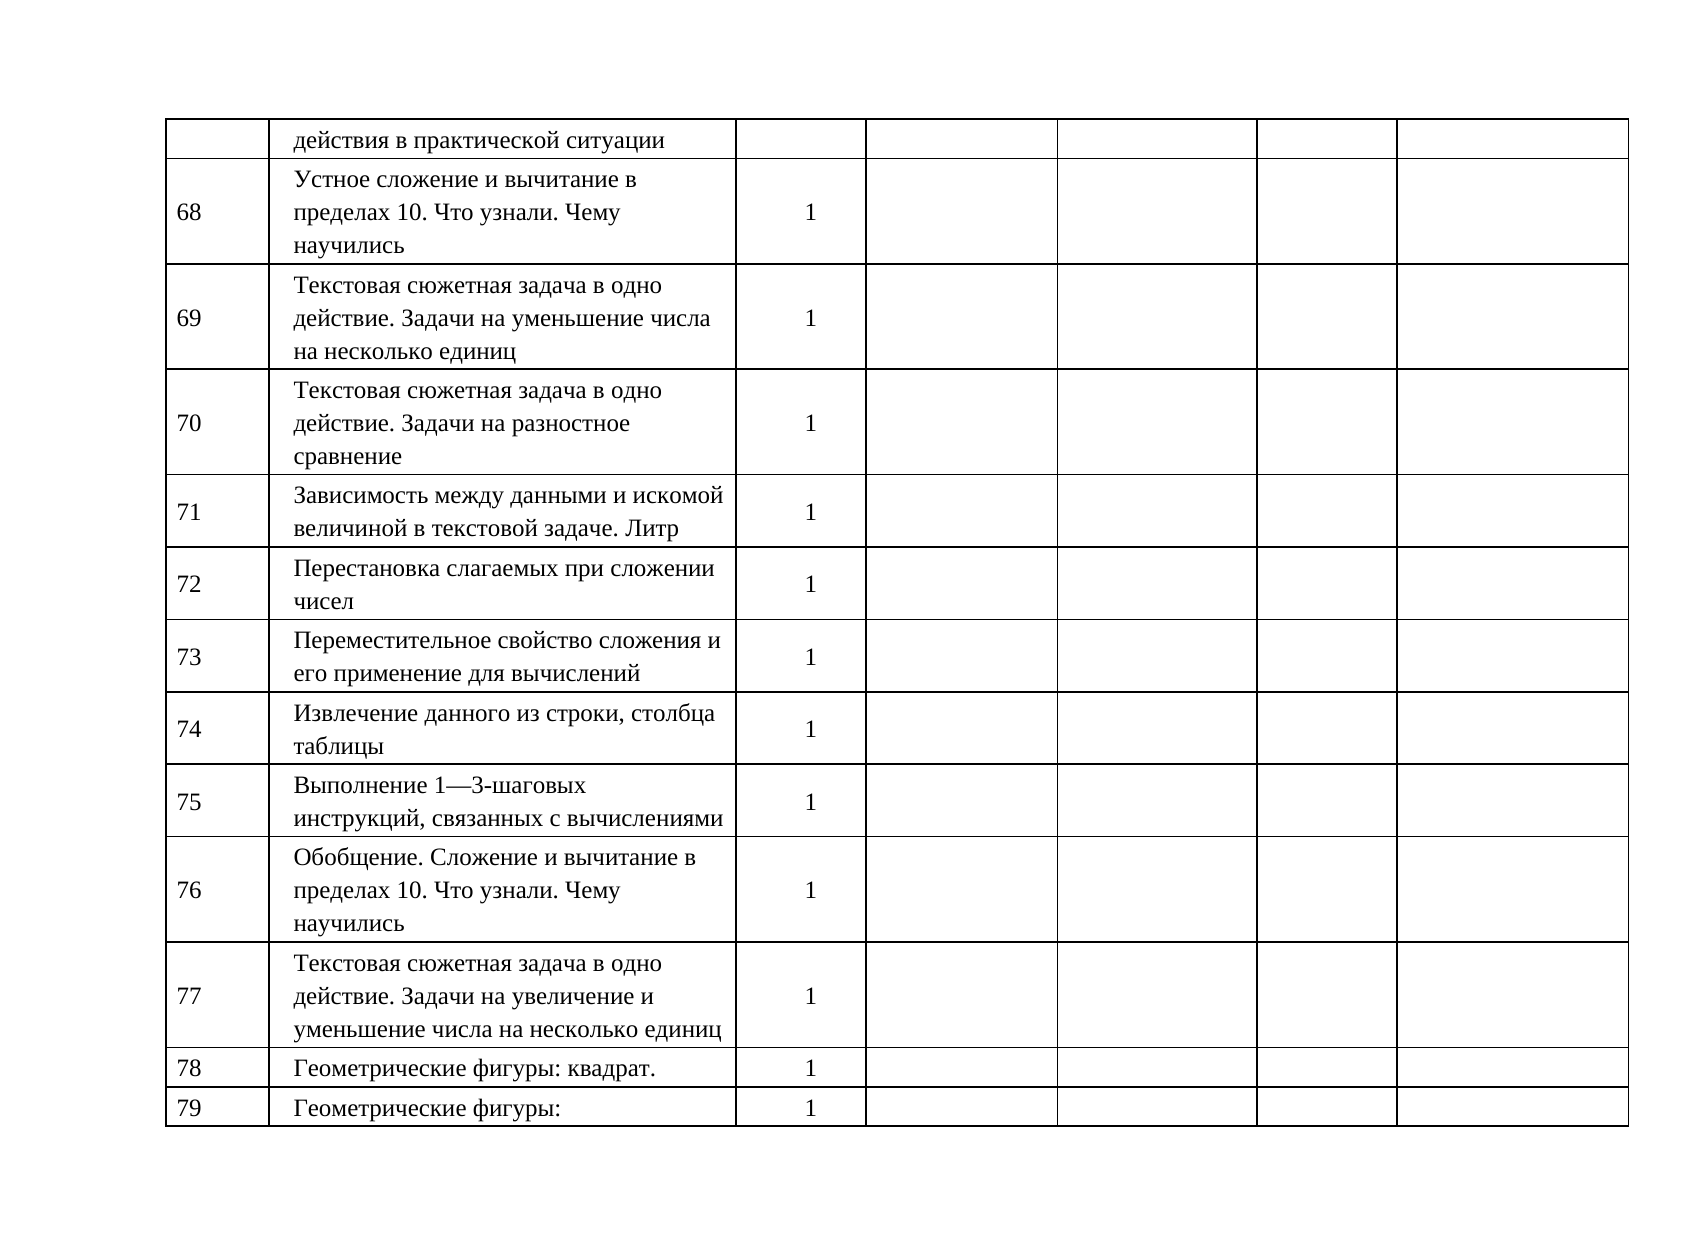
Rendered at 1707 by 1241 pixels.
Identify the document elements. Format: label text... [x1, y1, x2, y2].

table_cell Зависимость между данными и искомой величиной в текстовой задаче. Литр [270, 475, 735, 546]
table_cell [270, 1088, 735, 1125]
table_cell 74 [167, 693, 268, 763]
table_cell [1398, 1048, 1628, 1086]
table_cell [1398, 693, 1628, 763]
table_cell [1398, 265, 1628, 368]
table_cell 79 [167, 1088, 268, 1125]
table_cell 1 [737, 693, 865, 763]
table_cell [1258, 265, 1396, 368]
table_cell 1 [737, 475, 865, 546]
table_cell [1058, 370, 1256, 474]
table_cell Извлечение данного из строки, столбца таблицы [270, 693, 735, 763]
table_cell [1398, 370, 1628, 474]
table_cell [1398, 475, 1628, 546]
table_cell [1398, 620, 1628, 691]
table_cell 1 [737, 620, 865, 691]
table_cell [867, 548, 1057, 618]
table_cell Устное сложение и вычитание в пределах 10. Что узнали. Чему научились [270, 159, 735, 263]
table_cell 78 [167, 1048, 268, 1086]
table_cell [1258, 159, 1396, 263]
table_cell 75 [167, 765, 268, 836]
table_cell [867, 159, 1057, 263]
table_cell Текстовая сюжетная задача в одно действие. Задачи на увеличение и уменьшение числа на несколько единиц [270, 943, 735, 1047]
table_cell 1 [737, 120, 865, 157]
table_cell [1258, 1048, 1396, 1086]
table_cell [867, 265, 1057, 368]
table_cell [867, 837, 1057, 941]
table_cell [1258, 765, 1396, 836]
table_cell [867, 693, 1057, 763]
table_cell [1058, 265, 1256, 368]
table_cell [1398, 943, 1628, 1047]
table_cell [1398, 548, 1628, 618]
table_cell [1398, 120, 1628, 157]
table_cell [1058, 1088, 1256, 1125]
table_cell 77 [167, 943, 268, 1047]
table_cell [1258, 693, 1396, 763]
table_cell [1398, 159, 1628, 263]
table_cell 71 [167, 475, 268, 546]
table_cell 1 [737, 837, 865, 941]
table_cell Перестановка слагаемых при сложении чисел [270, 548, 735, 618]
table_cell 1 [737, 1088, 865, 1125]
table_cell 1 [737, 1048, 865, 1086]
table_cell [867, 620, 1057, 691]
table_cell [867, 1088, 1057, 1125]
table_cell [1058, 765, 1256, 836]
table_cell [1258, 943, 1396, 1047]
table_cell [867, 765, 1057, 836]
table_cell [867, 120, 1057, 157]
table_cell [867, 475, 1057, 546]
table_cell 67 [167, 120, 268, 157]
table_cell [867, 943, 1057, 1047]
table_cell [1058, 548, 1256, 618]
table_cell Обобщение. Сложение и вычитание в пределах 10. Что узнали. Чему научились [270, 837, 735, 941]
table_cell Геометрические фигуры: квадрат. [270, 1048, 735, 1086]
table_cell 69 [167, 265, 268, 368]
table_cell [1258, 370, 1396, 474]
table_cell 72 [167, 548, 268, 618]
table_cell [1258, 475, 1396, 546]
table_cell [867, 370, 1057, 474]
table_cell [1058, 837, 1256, 941]
table_cell Текстовая сюжетная задача в одно действие. Задачи на уменьшение числа на несколько единиц [270, 265, 735, 368]
table_cell [867, 1048, 1057, 1086]
table_cell [1258, 1088, 1396, 1125]
table_cell 1 [737, 159, 865, 263]
table_cell [1398, 837, 1628, 941]
table_cell Текстовая сюжетная задача в одно действие. Задачи на разностное сравнение [270, 370, 735, 474]
table_cell [1058, 159, 1256, 263]
table_cell 68 [167, 159, 268, 263]
table_cell 73 [167, 620, 268, 691]
table_cell 1 [737, 370, 865, 474]
table_cell [1258, 620, 1396, 691]
table_cell [1058, 620, 1256, 691]
table_cell Переместительное свойство сложения и его применение для вычислений [270, 620, 735, 691]
table_cell 1 [737, 548, 865, 618]
table_cell [1058, 120, 1256, 157]
table_cell [1398, 765, 1628, 836]
table_cell [1058, 693, 1256, 763]
table_cell [1258, 548, 1396, 618]
table_cell 76 [167, 837, 268, 941]
table_cell Выполнение 1—3-шаговых инструкций, связанных с вычислениями [270, 765, 735, 836]
table_cell [1058, 475, 1256, 546]
table_cell [1058, 943, 1256, 1047]
table_cell [1058, 1048, 1256, 1086]
table_cell 70 [167, 370, 268, 474]
table_cell [1258, 120, 1396, 157]
table_cell 1 [737, 943, 865, 1047]
table_cell [1258, 837, 1396, 941]
table_cell 1 [737, 765, 865, 836]
table_cell [1398, 1088, 1628, 1125]
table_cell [270, 120, 735, 157]
table_cell 1 [737, 265, 865, 368]
